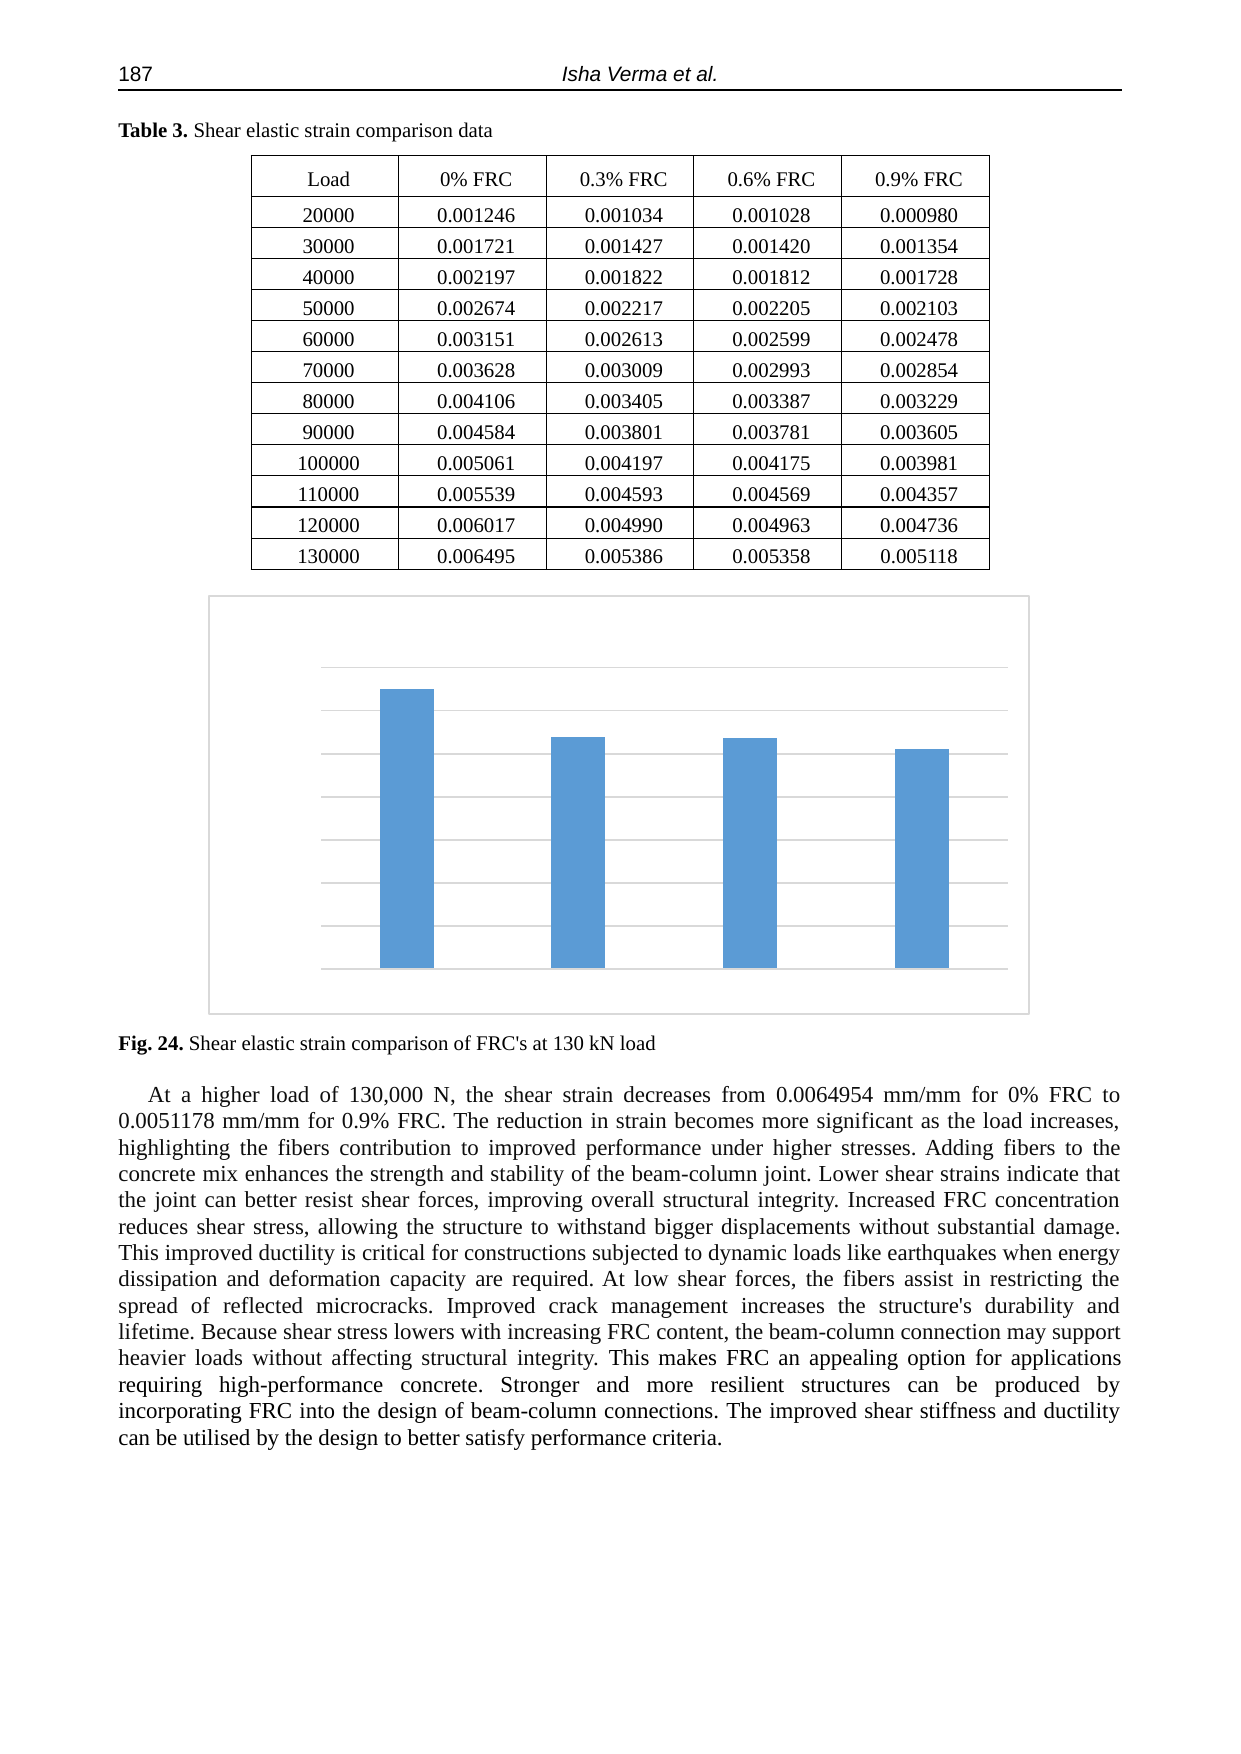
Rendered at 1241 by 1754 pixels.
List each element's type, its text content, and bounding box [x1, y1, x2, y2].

table_cell 40000 [252, 259, 398, 289]
text At a higher load of 130,000 N, the shear strain decreases from 0.0064954 mm/mm for 0% FRC to 0.0051178 mm/mm for 0.9% FRC. The reduction in strain becomes more significant as the load increases, highlighting the fibers contribution to improved performance under higher stresses. Adding fibers to the concrete mix enhances the strength and stability of the beam-column joint. Lower shear strains indicate that the joint can better resist shear forces, improving overall structural integrity. Increased FRC concentration reduces shear stress, allowing the structure to withstand bigger displacements without substantial damage. This improved ductility is critical for constructions subjected to dynamic loads like earthquakes when energy dissipation and deformation capacity are required. At low shear forces, the fibers assist in restricting the spread of reflected microcracks. Improved crack management increases the structure's durability and lifetime. Because shear stress lowers with increasing FRC content, the beam-column connection may support heavier loads without affecting structural integrity. This makes FRC an appealing option for applications requiring high-performance concrete. Stronger and more resilient structures can be produced by incorporating FRC into the design of beam-column connections. The improved shear stiffness and ductility can be utilised by the design to better satisfy performance criteria. [118, 1081, 1122, 1450]
table_cell 0.001721 [399, 228, 546, 258]
table_cell 0.001427 [547, 228, 693, 258]
table_header 0.3% FRC [547, 156, 693, 196]
table_cell 0.001354 [842, 228, 989, 258]
table_cell 0.002854 [842, 352, 989, 382]
table_cell 0.003405 [547, 383, 693, 413]
table_cell 0.002674 [399, 290, 546, 320]
table_cell 0.004175 [694, 445, 841, 475]
table_cell 0.004197 [547, 445, 693, 475]
table_cell 0.000980 [842, 197, 989, 227]
table_cell 0.003387 [694, 383, 841, 413]
table_cell 0.005358 [694, 539, 841, 568]
table_cell 0.004106 [399, 383, 546, 413]
text Fig. 24. Shear elastic strain comparison of FRC's at 130 kN load [118, 1031, 1122, 1054]
table_cell 0.001246 [399, 197, 546, 227]
table_cell 0.004593 [547, 476, 693, 506]
table_cell 0.001034 [547, 197, 693, 227]
table_cell 0.002205 [694, 290, 841, 320]
table_cell 0.003801 [547, 414, 693, 444]
table_cell 0.003781 [694, 414, 841, 444]
table_cell 0.003009 [547, 352, 693, 382]
text Table 3. Shear elastic strain comparison data [118, 118, 1122, 142]
table_cell 0.001822 [547, 259, 693, 289]
table_cell 0.002478 [842, 321, 989, 351]
table_cell 0.003981 [842, 445, 989, 475]
table_header Load [252, 156, 398, 196]
table_cell 0.006495 [399, 539, 546, 568]
table_cell 0.004736 [842, 508, 989, 537]
table_header 0.6% FRC [694, 156, 841, 196]
table_cell 0.005539 [399, 476, 546, 506]
table_cell 0.005061 [399, 445, 546, 475]
table_cell 0.002197 [399, 259, 546, 289]
table_cell 0.005118 [842, 539, 989, 568]
table_header 0% FRC [399, 156, 546, 196]
table_cell 80000 [252, 383, 398, 413]
table_cell 60000 [252, 321, 398, 351]
table_cell 0.003628 [399, 352, 546, 382]
table_cell 0.001028 [694, 197, 841, 227]
table_cell 120000 [252, 508, 398, 537]
table_cell 110000 [252, 476, 398, 506]
table_cell 0.004584 [399, 414, 546, 444]
table_cell 0.003229 [842, 383, 989, 413]
table_cell 0.001728 [842, 259, 989, 289]
table_cell 0.004569 [694, 476, 841, 506]
table_cell 0.003151 [399, 321, 546, 351]
table_cell 0.002217 [547, 290, 693, 320]
table_cell 0.002613 [547, 321, 693, 351]
table_header 0.9% FRC [842, 156, 989, 196]
table_cell 0.001420 [694, 228, 841, 258]
table_cell 130000 [252, 539, 398, 568]
table_cell 100000 [252, 445, 398, 475]
table_cell 0.006017 [399, 508, 546, 537]
table_cell 90000 [252, 414, 398, 444]
table_cell 0.001812 [694, 259, 841, 289]
table_cell 70000 [252, 352, 398, 382]
table_cell 0.002599 [694, 321, 841, 351]
table_cell 0.005386 [547, 539, 693, 568]
table_cell 0.002993 [694, 352, 841, 382]
table_cell 0.002103 [842, 290, 989, 320]
table_cell 50000 [252, 290, 398, 320]
table_cell 0.004990 [547, 508, 693, 537]
table_cell 0.004357 [842, 476, 989, 506]
table_cell 20000 [252, 197, 398, 227]
table_cell 30000 [252, 228, 398, 258]
table_cell 0.004963 [694, 508, 841, 537]
table_cell 0.003605 [842, 414, 989, 444]
